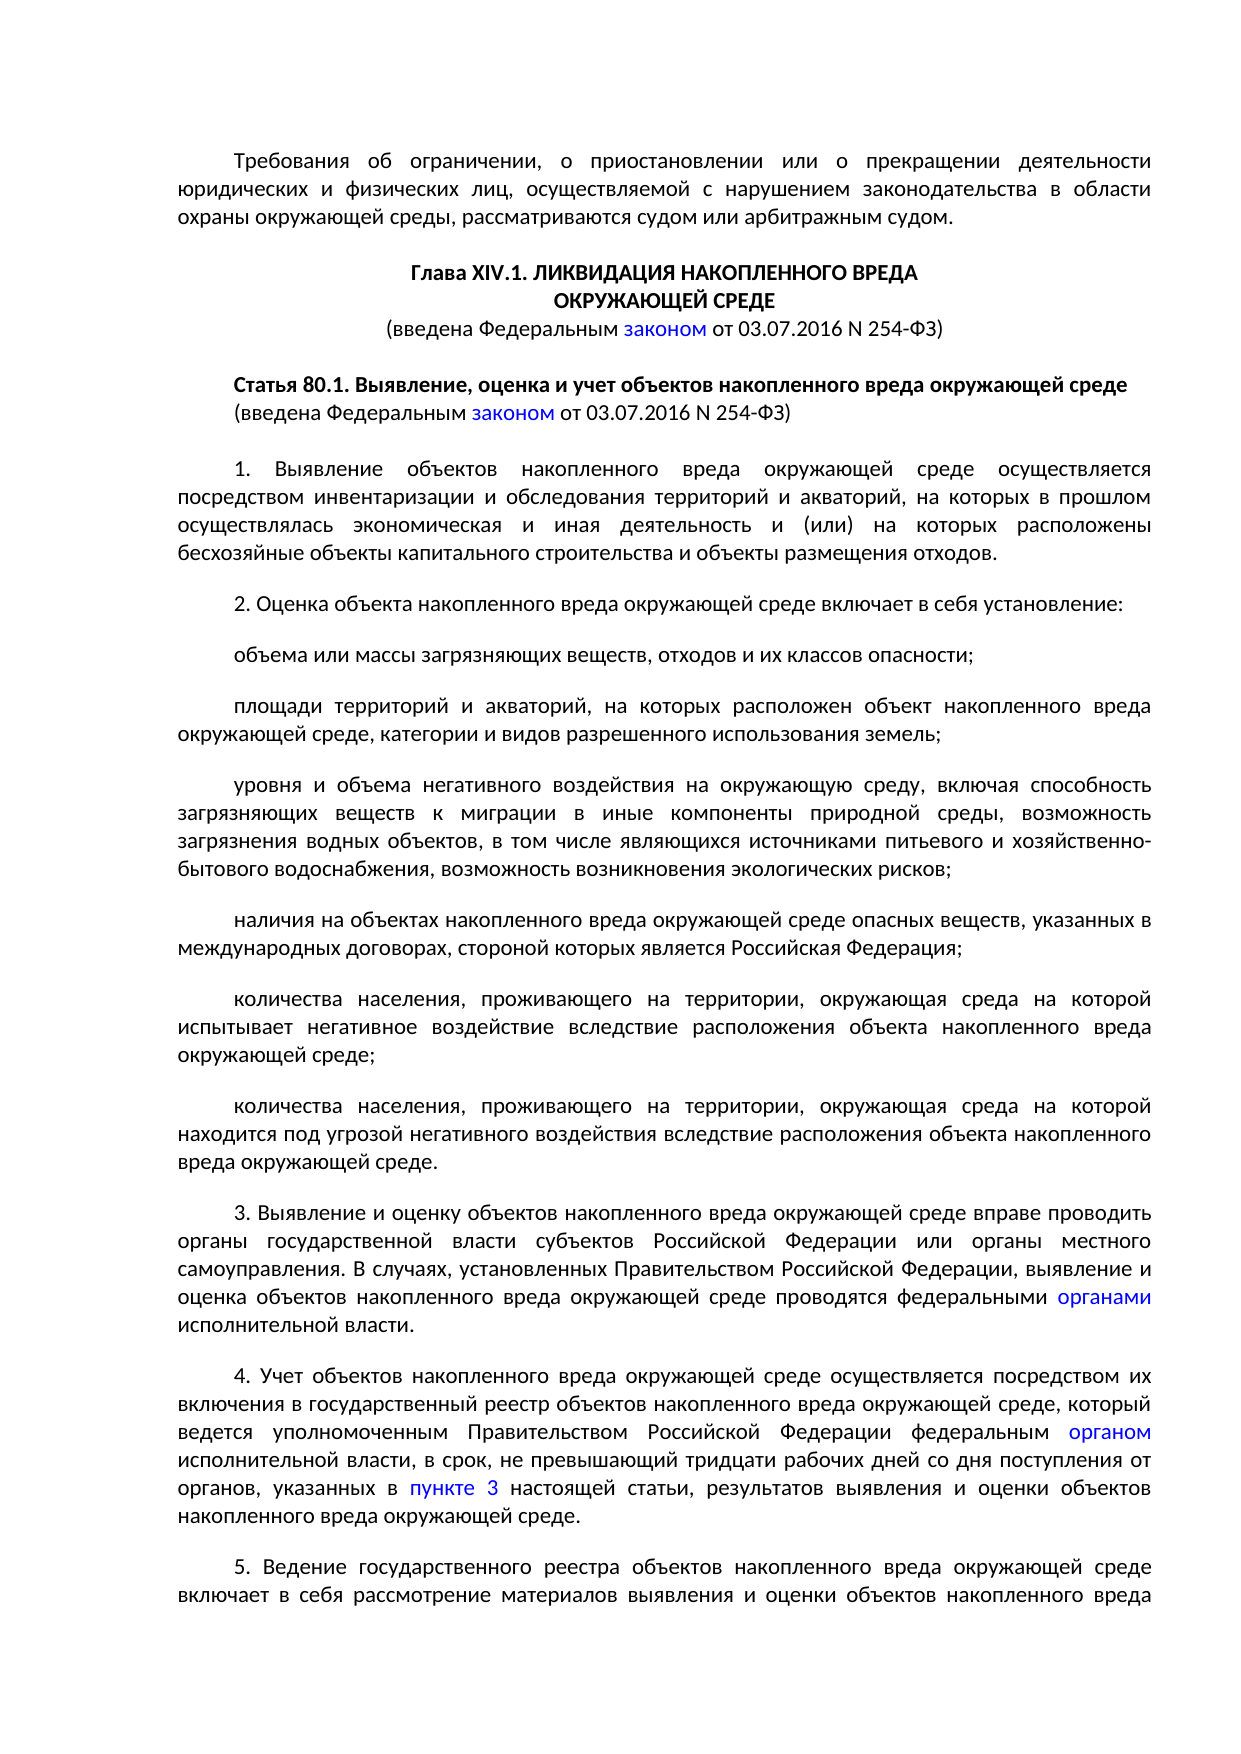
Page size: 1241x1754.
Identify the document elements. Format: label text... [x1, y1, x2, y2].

text количества населения, проживающего на территории, окружающая среда на которой находится под угрозой негативного воздействия вследствие расположения объекта накопленного вреда окружающей среде. [177, 1091, 1152, 1175]
text (введена Федеральным законом от 03.07.2016 N 254-ФЗ) [177, 398, 1152, 426]
text объема или массы загрязняющих веществ, отходов и их классов опасности; [177, 640, 1152, 668]
title Глава XIV.1. ЛИКВИДАЦИЯ НАКОПЛЕННОГО ВРЕДА [177, 258, 1152, 286]
text (введена Федеральным законом от 03.07.2016 N 254-ФЗ) [177, 314, 1152, 342]
text площади территорий и акваторий, на которых расположен объект накопленного вреда окружающей среде, категории и видов разрешенного использования земель; [177, 691, 1152, 747]
text Требования об ограничении, о приостановлении или о прекращении деятельности юридических и физических лиц, осуществляемой с нарушением законодательства в области охраны окружающей среды, рассматриваются судом или арбитражным судом. [177, 146, 1152, 230]
title Статья 80.1. Выявление, оценка и учет объектов накопленного вреда окружающей среде [177, 370, 1152, 398]
text 2. Оценка объекта накопленного вреда окружающей среде включает в себя установление: [177, 589, 1152, 617]
title ОКРУЖАЮЩЕЙ СРЕДЕ [177, 286, 1152, 314]
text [177, 1552, 1152, 1608]
text наличия на объектах накопленного вреда окружающей среде опасных веществ, указанных в международных договорах, стороной которых является Российская Федерация; [177, 905, 1152, 961]
text количества населения, проживающего на территории, окружающая среда на которой испытывает негативное воздействие вследствие расположения объекта накопленного вреда окружающей среде; [177, 984, 1152, 1068]
text уровня и объема негативного воздействия на окружающую среду, включая способность загрязняющих веществ к миграции в иные компоненты природной среды, возможность загрязнения водных объектов, в том числе являющихся источниками питьевого и хозяйственно-бытового водоснабжения, возможность возникновения экологических рисков; [177, 770, 1152, 882]
text 4. Учет объектов накопленного вреда окружающей среде осуществляется посредством их включения в государственный реестр объектов накопленного вреда окружающей среде, который ведется уполномоченным Правительством Российской Федерации федеральным органом исполнительной власти, в срок, не превышающий тридцати рабочих дней со дня поступления от органов, указанных в пункте 3 настоящей статьи, результатов выявления и оценки объектов накопленного вреда окружающей среде. [177, 1361, 1152, 1529]
text 3. Выявление и оценку объектов накопленного вреда окружающей среде вправе проводить органы государственной власти субъектов Российской Федерации или органы местного самоуправления. В случаях, установленных Правительством Российской Федерации, выявление и оценка объектов накопленного вреда окружающей среде проводятся федеральными органами исполнительной власти. [177, 1198, 1152, 1338]
text 1. Выявление объектов накопленного вреда окружающей среде осуществляется посредством инвентаризации и обследования территорий и акваторий, на которых в прошлом осуществлялась экономическая и иная деятельность и (или) на которых расположены бесхозяйные объекты капитального строительства и объекты размещения отходов. [177, 454, 1152, 566]
